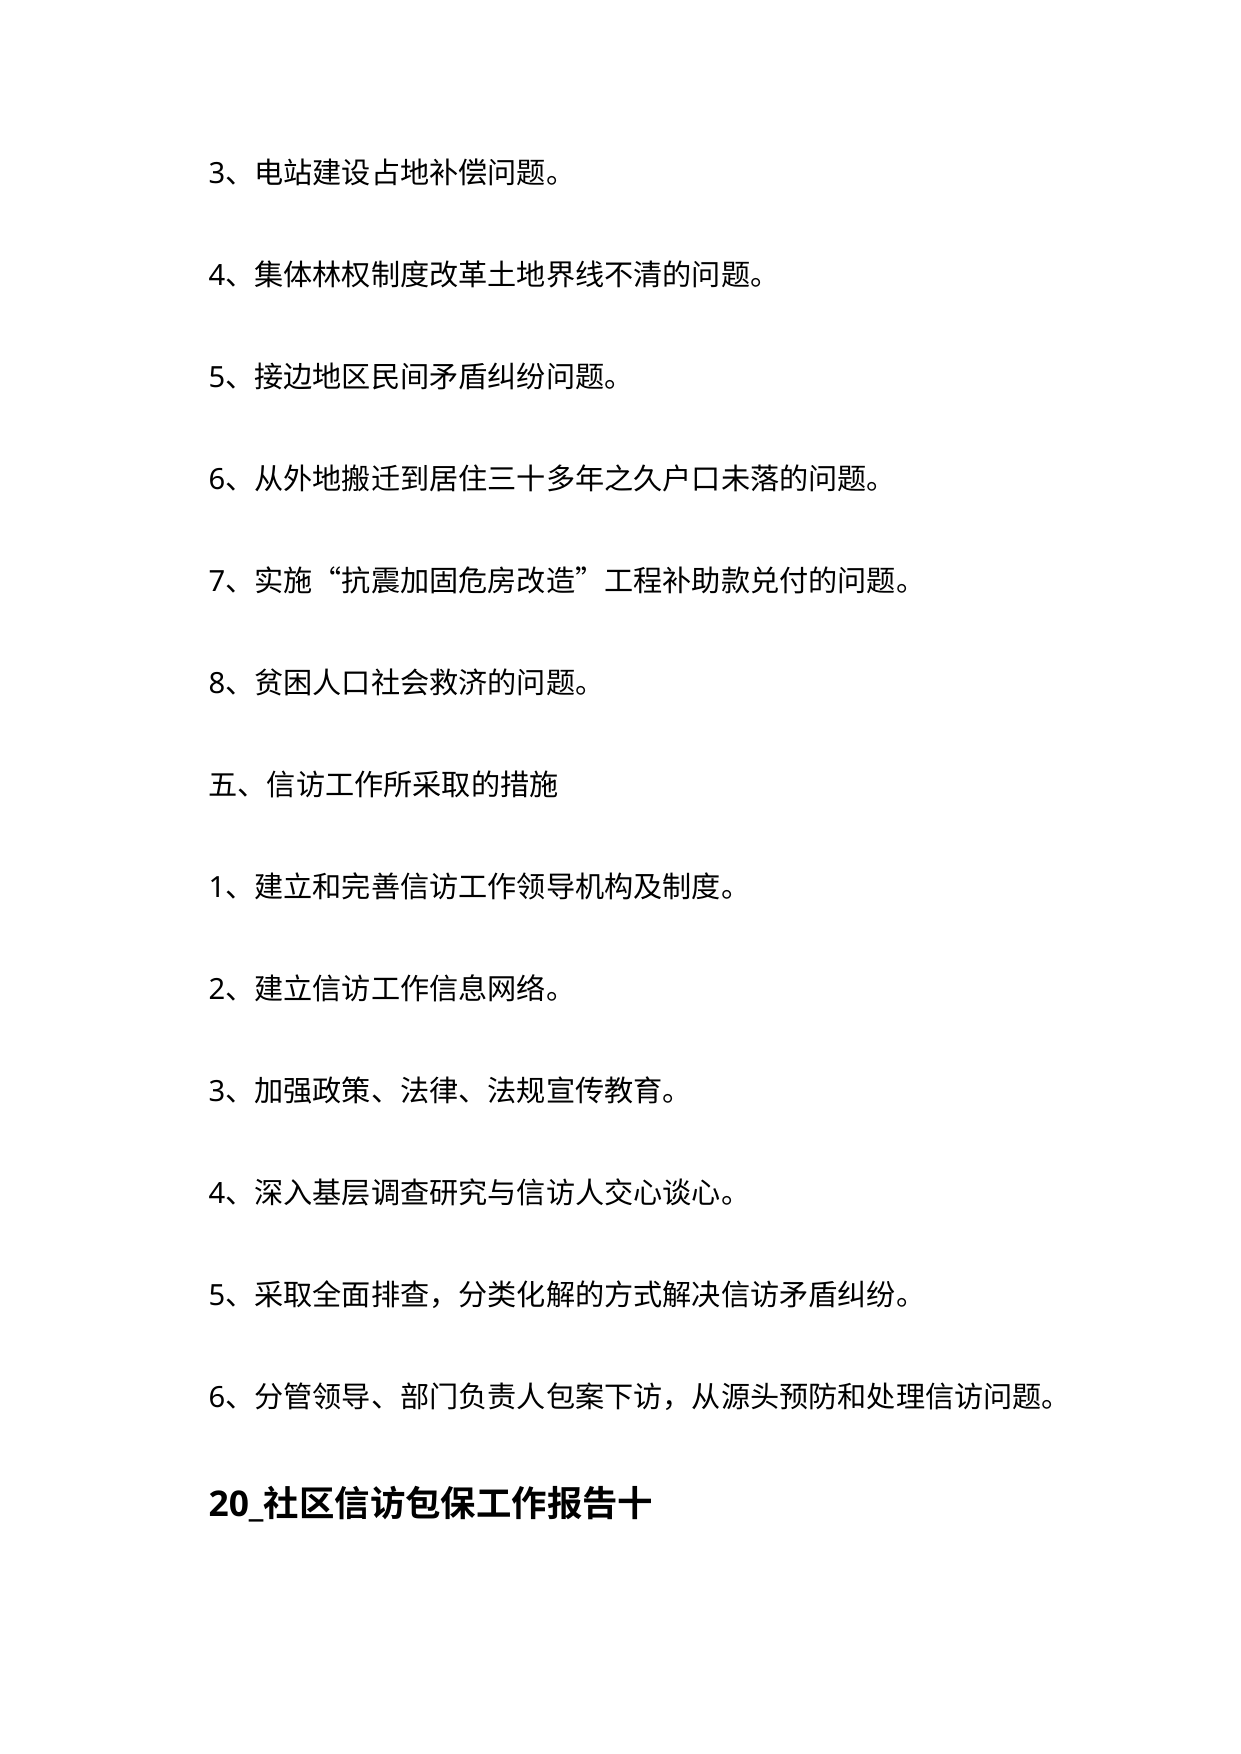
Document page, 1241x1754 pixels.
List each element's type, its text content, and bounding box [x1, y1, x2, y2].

text 20_社区信访包保工作报告十 [150, 1476, 1090, 1527]
text 7、实施“抗震加固危房改造”工程补助款兑付的问题。 [150, 558, 1090, 600]
text 6、分管领导、部门负责人包案下访，从源头预防和处理信访问题。 [150, 1373, 1090, 1416]
text 5、采取全面排查，分类化解的方式解决信访矛盾纠纷。 [150, 1272, 1090, 1314]
text 4、集体林权制度改革土地界线不清的问题。 [150, 252, 1090, 294]
text 3、加强政策、法律、法规宣传教育。 [150, 1068, 1090, 1110]
text 五、信访工作所采取的措施 [150, 762, 1090, 804]
text 6、从外地搬迁到居住三十多年之久户口未落的问题。 [150, 456, 1090, 498]
text 2、建立信访工作信息网络。 [150, 966, 1090, 1008]
text 5、接边地区民间矛盾纠纷问题。 [150, 354, 1090, 396]
text 1、建立和完善信访工作领导机构及制度。 [150, 864, 1090, 906]
text 8、贫困人口社会救济的问题。 [150, 660, 1090, 702]
text 3、电站建设占地补偿问题。 [150, 150, 1090, 192]
text 4、深入基层调查研究与信访人交心谈心。 [150, 1169, 1090, 1212]
